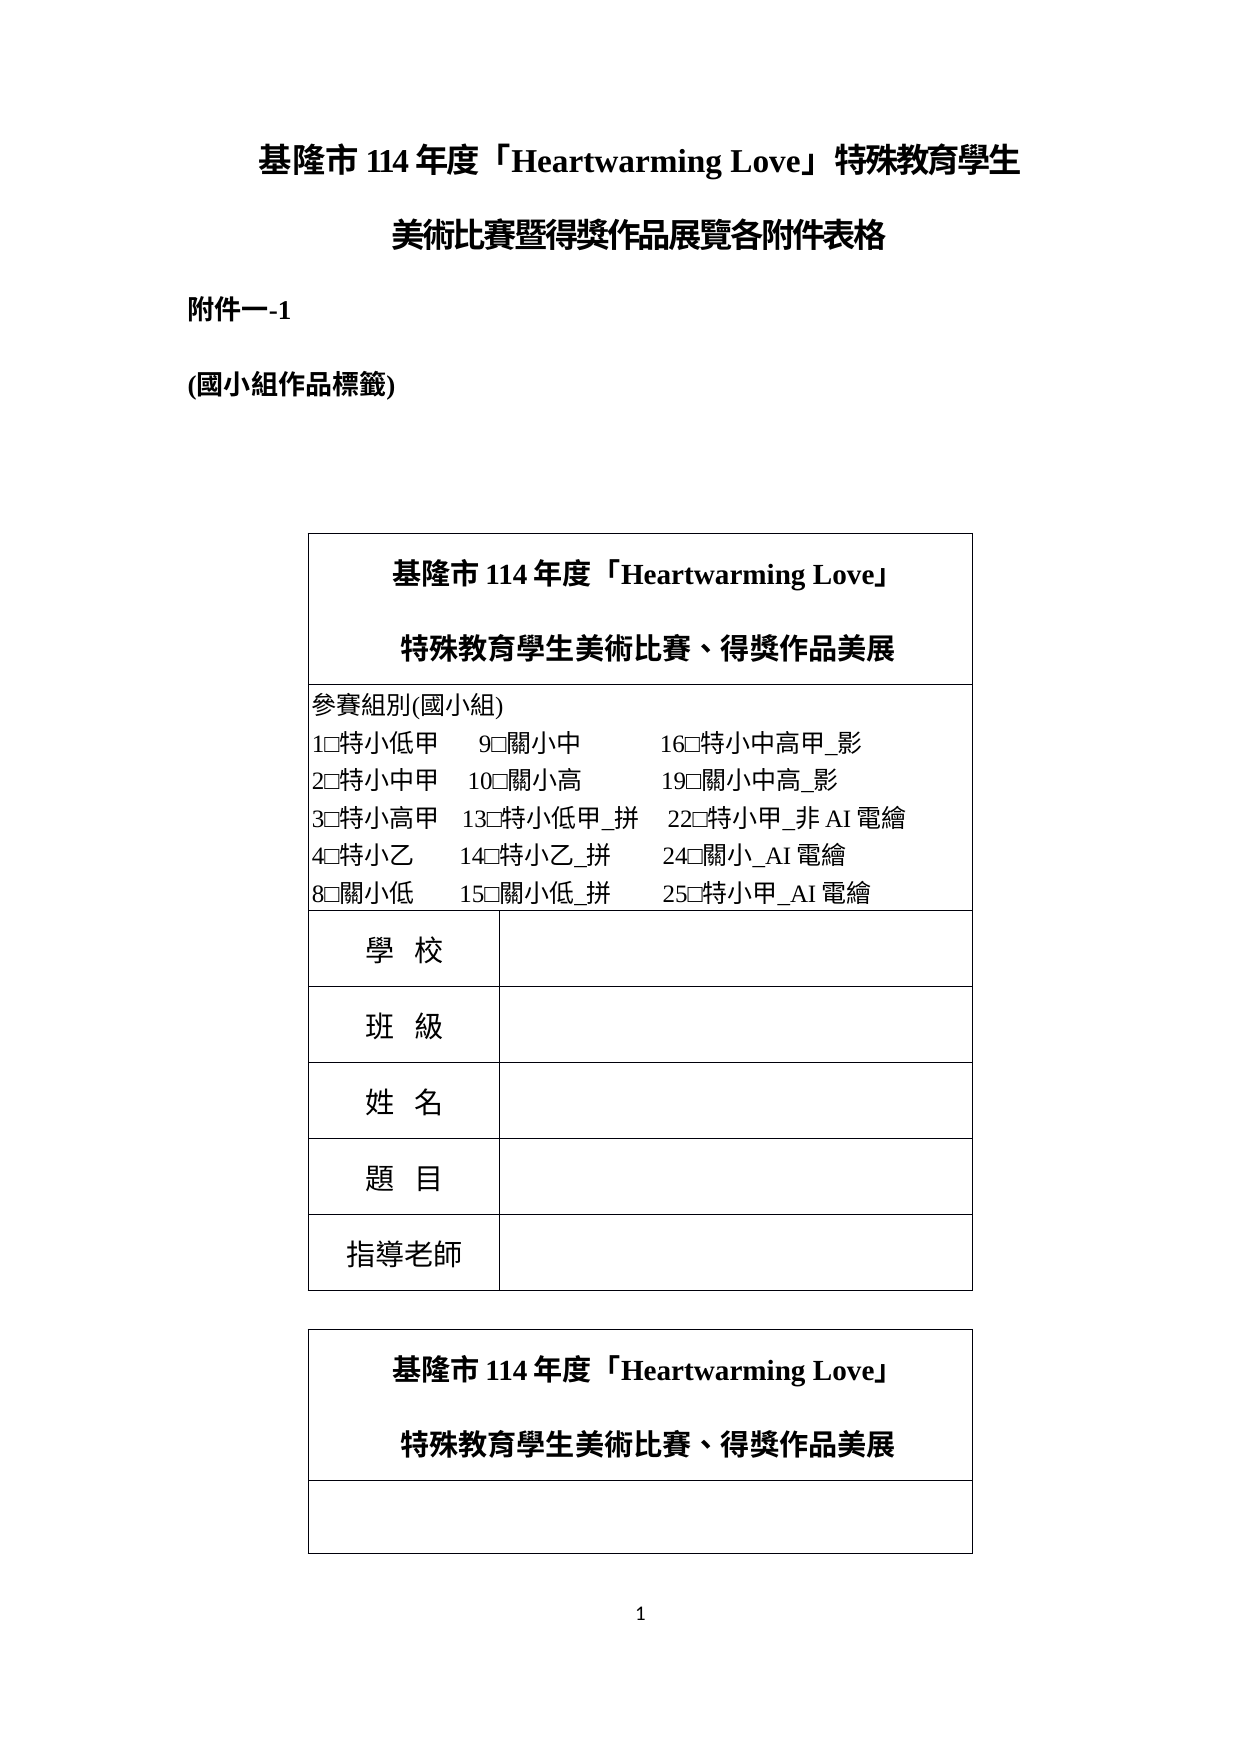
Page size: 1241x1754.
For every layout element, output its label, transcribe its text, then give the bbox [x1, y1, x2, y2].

table_cell [500, 1215, 972, 1290]
text 附件一-1 [187, 270, 1093, 345]
table_cell 學 校 [309, 911, 499, 986]
table_header 基隆市114年度「Heartwarming Love」 特殊教育學生美術比賽、得獎作品美展 [309, 1330, 972, 1480]
table_cell [500, 1063, 972, 1138]
text (國小組作品標籤) [187, 345, 1093, 420]
table_cell 指導老師 [309, 1215, 499, 1290]
table_cell 班 級 [309, 987, 499, 1062]
text 基隆市114年度「Heartwarming Love」特殊教育學生 美術比賽暨得獎作品展覽各附件表格 [187, 120, 1093, 270]
table_header 基隆市114年度「Heartwarming Love」 特殊教育學生美術比賽、得獎作品美展 [309, 534, 972, 684]
table_cell 題 目 [309, 1139, 499, 1214]
table_cell 姓 名 [309, 1063, 499, 1138]
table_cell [309, 1481, 972, 1552]
table_cell [500, 1139, 972, 1214]
table_cell [500, 911, 972, 986]
table_cell [500, 987, 972, 1062]
